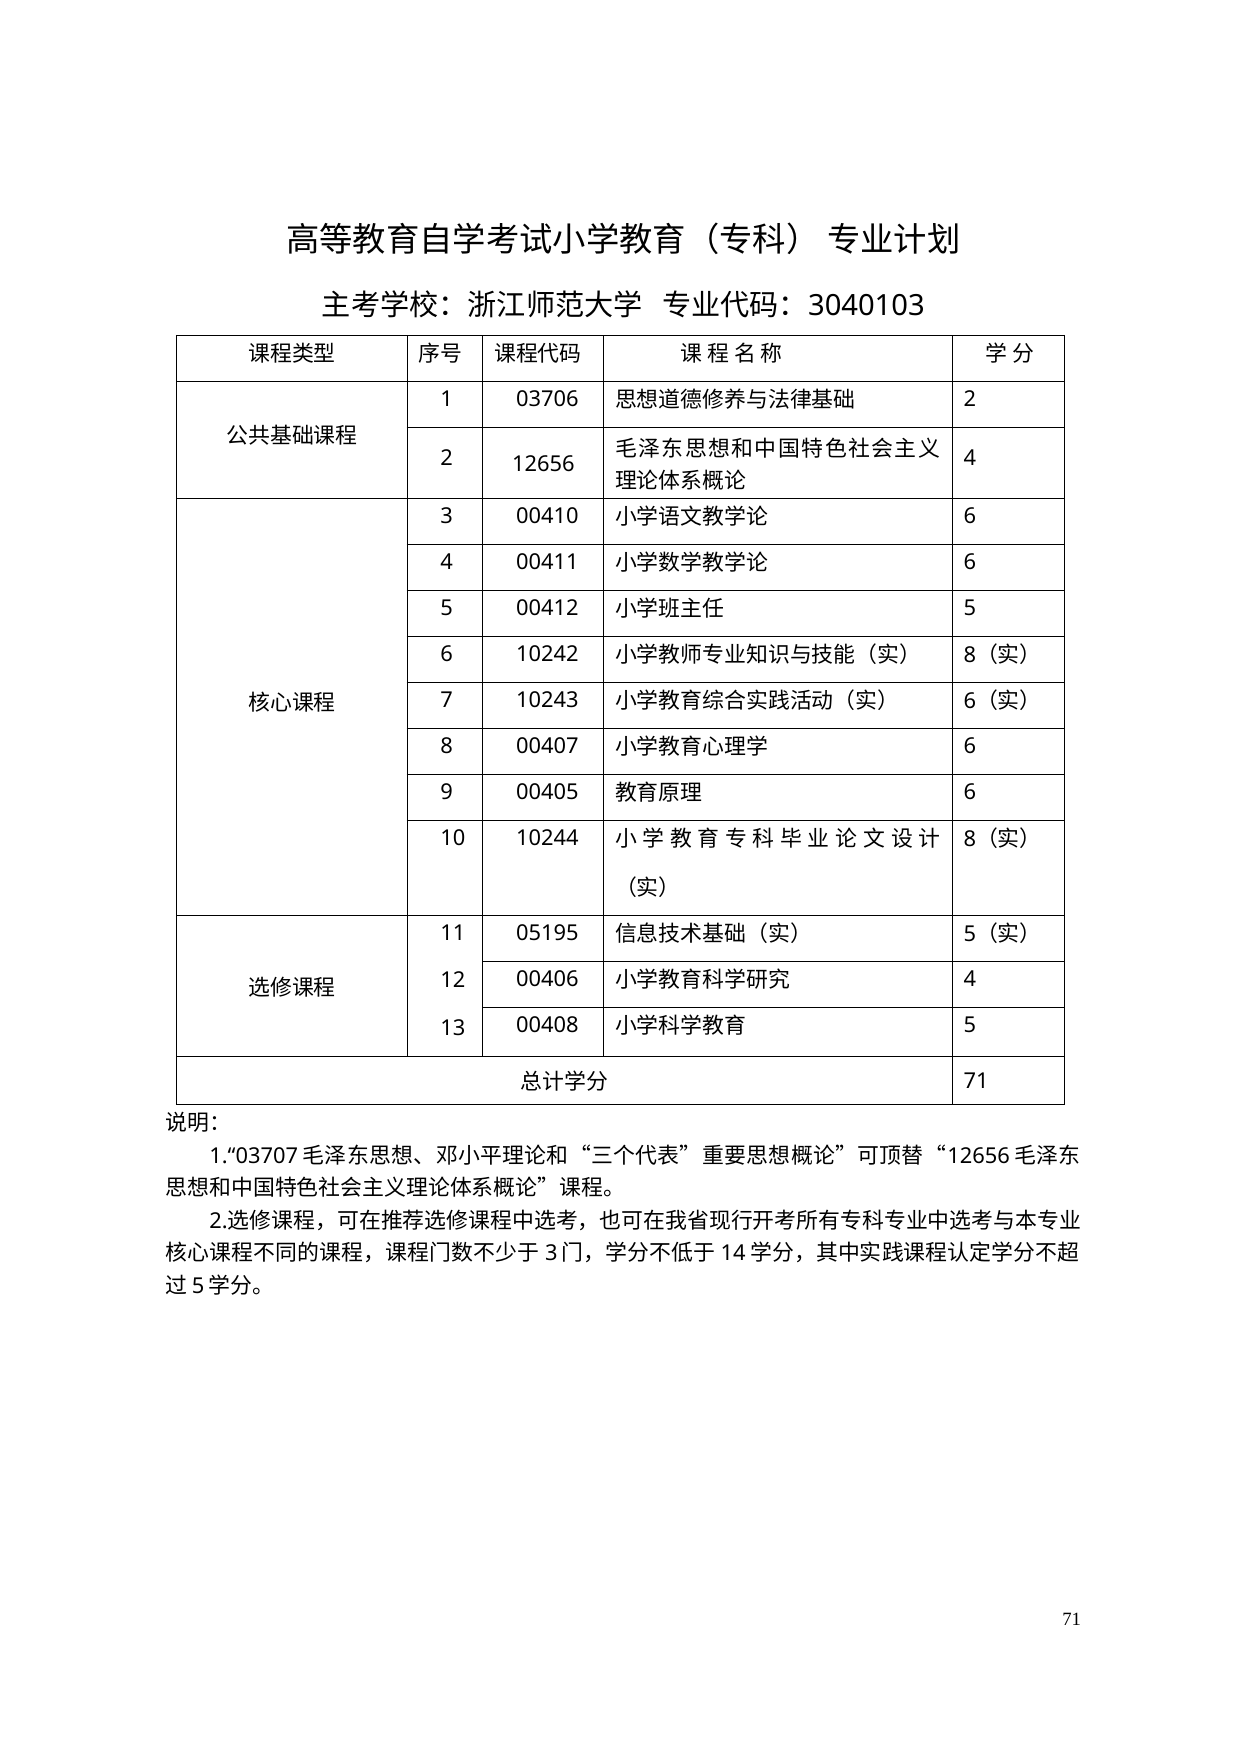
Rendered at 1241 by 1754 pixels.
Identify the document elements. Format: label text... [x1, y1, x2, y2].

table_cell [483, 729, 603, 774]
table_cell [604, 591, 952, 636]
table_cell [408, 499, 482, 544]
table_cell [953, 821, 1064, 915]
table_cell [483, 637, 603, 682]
text 说明： [165, 1105, 1081, 1137]
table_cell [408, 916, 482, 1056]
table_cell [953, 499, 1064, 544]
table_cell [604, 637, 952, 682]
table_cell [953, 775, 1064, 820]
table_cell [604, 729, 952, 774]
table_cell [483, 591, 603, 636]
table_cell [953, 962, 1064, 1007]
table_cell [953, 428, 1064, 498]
text 2.选修课程，可在推荐选修课程中选考，也可在我省现行开考所有专科专业中选考与本专业核心课程不同的课程，课程门数不少于3门，学分不低于14学分，其中实践课程认定学分不超过5学分。 [165, 1202, 1081, 1300]
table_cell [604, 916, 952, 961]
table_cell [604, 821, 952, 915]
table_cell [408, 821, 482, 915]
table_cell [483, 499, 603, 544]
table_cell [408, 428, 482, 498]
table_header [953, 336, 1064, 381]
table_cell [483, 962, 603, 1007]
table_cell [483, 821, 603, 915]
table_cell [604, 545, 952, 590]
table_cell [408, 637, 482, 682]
text 1.“03707毛泽东思想、邓小平理论和“三个代表”重要思想概论”可顶替“12656毛泽东思想和中国特色社会主义理论体系概论”课程。 [165, 1137, 1081, 1202]
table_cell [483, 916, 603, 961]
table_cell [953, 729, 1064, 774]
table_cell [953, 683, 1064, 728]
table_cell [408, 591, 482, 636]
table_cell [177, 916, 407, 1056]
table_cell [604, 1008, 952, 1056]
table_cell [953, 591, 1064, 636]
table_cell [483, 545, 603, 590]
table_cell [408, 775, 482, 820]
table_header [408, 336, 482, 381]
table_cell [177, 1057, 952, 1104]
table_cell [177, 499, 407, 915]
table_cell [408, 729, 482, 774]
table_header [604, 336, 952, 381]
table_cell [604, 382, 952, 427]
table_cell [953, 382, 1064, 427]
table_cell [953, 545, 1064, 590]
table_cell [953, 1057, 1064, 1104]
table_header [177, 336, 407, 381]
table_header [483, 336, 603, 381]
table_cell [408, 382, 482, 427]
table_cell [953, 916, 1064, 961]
text 高等教育自学考试小学教育（专科） 专业计划 [165, 205, 1081, 270]
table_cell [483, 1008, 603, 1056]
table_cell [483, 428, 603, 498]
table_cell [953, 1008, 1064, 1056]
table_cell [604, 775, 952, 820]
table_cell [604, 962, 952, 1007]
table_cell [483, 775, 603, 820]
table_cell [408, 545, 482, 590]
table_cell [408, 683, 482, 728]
text 主考学校：浙江师范大学 专业代码：3040103 [165, 270, 1081, 335]
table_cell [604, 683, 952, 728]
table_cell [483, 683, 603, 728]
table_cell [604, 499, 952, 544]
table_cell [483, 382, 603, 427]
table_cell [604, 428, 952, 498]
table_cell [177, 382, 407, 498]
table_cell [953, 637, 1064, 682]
